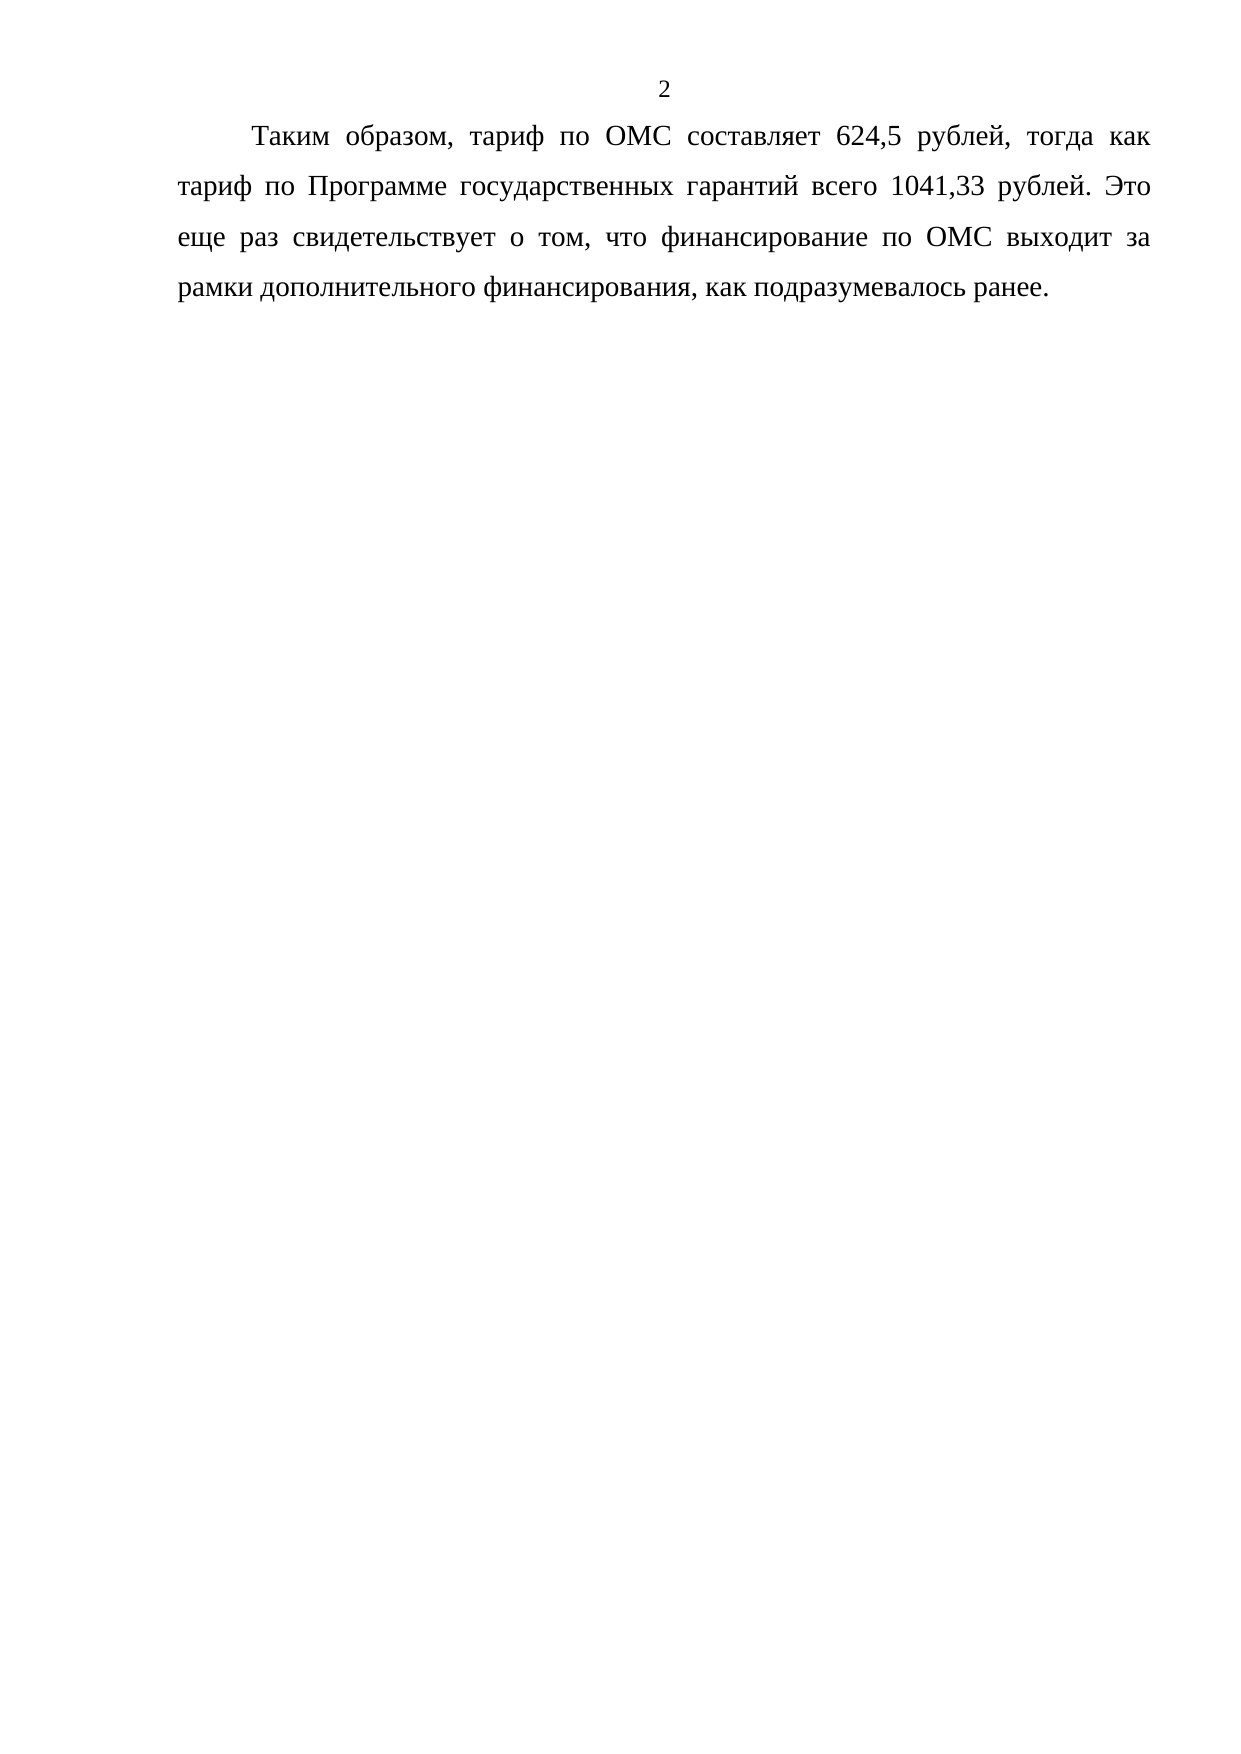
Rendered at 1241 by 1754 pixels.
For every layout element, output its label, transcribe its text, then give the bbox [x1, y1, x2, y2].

text Таким образом, тариф по ОМС составляет 624,5 рублей, тогда как тариф по Программе государственных гарантий всего 1041,33 рублей. Это еще раз свидетельствует о том, что финансирование по ОМС выходит за рамки дополнительного финансирования, как подразумевалось ранее. [177, 118, 1152, 303]
